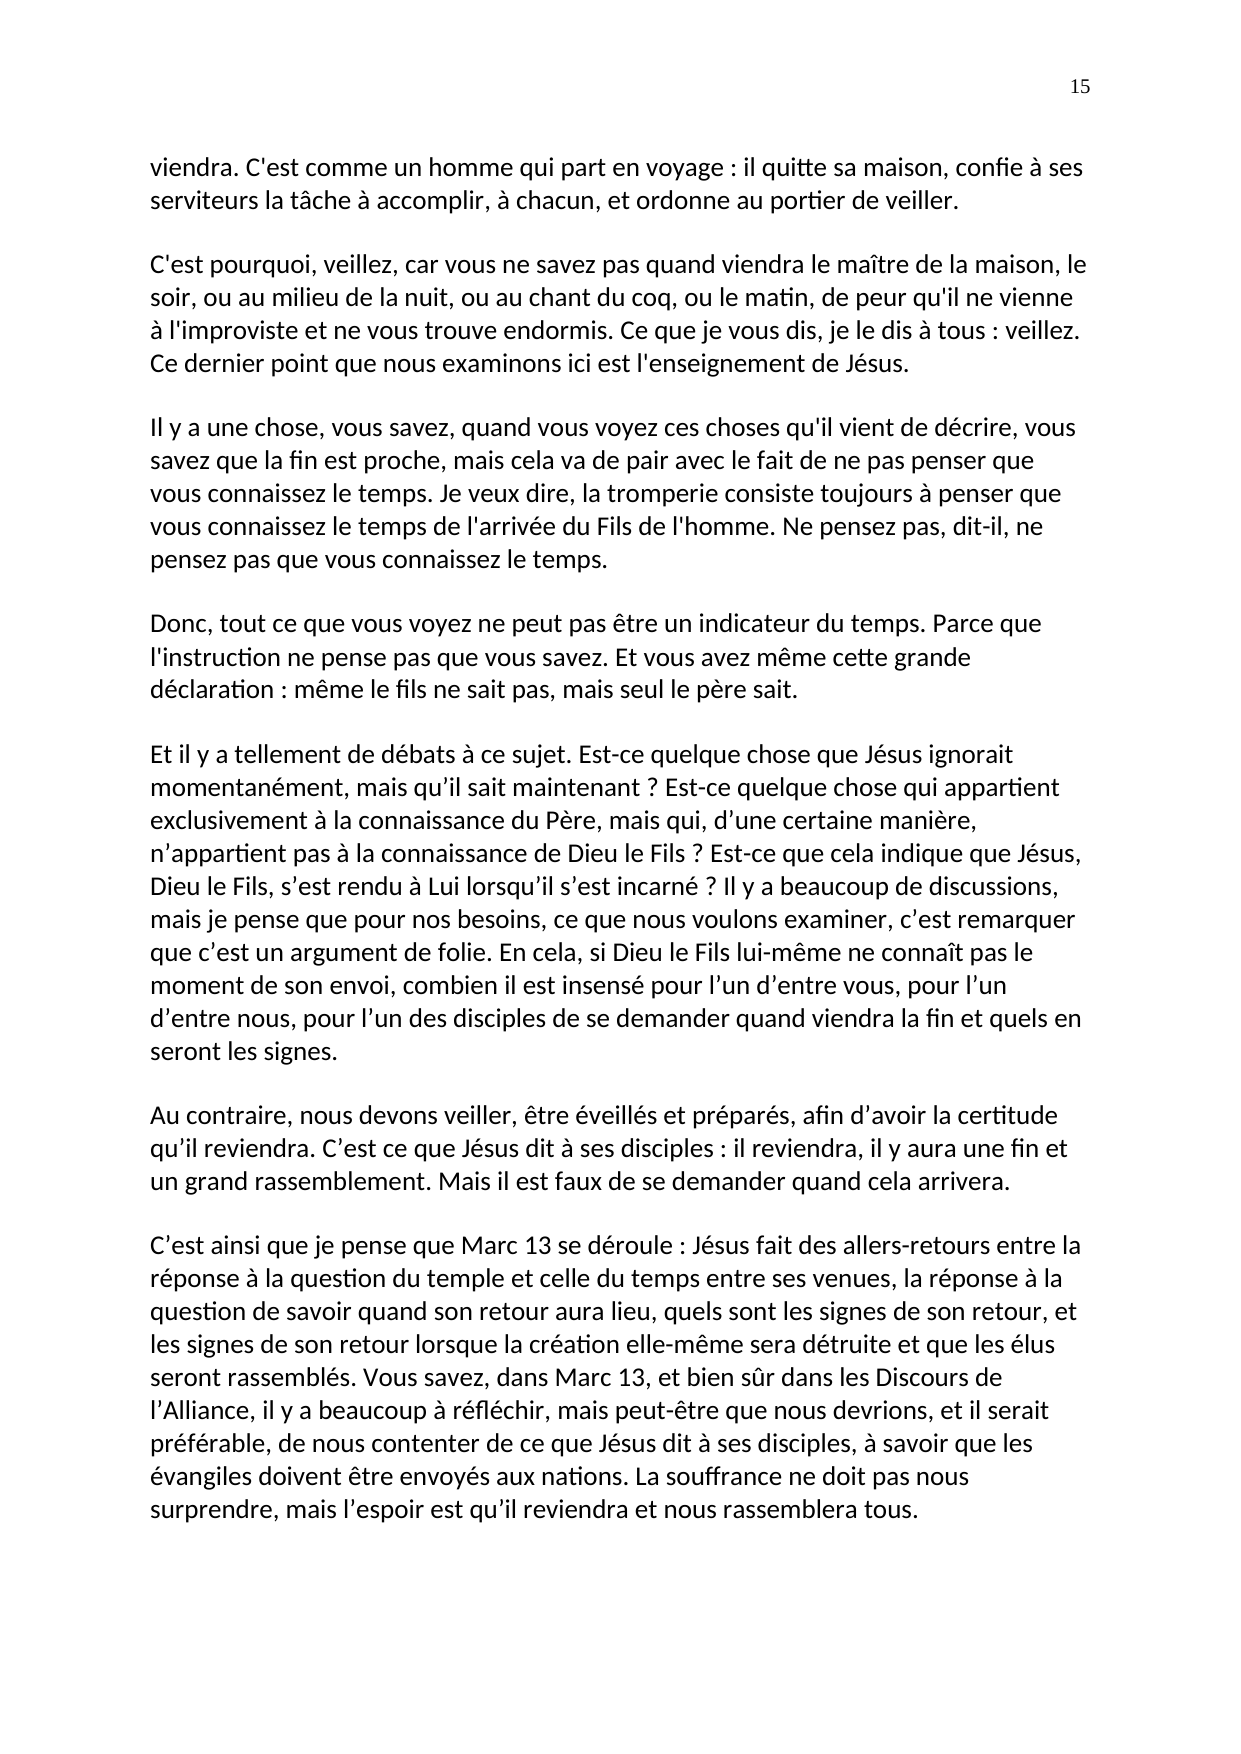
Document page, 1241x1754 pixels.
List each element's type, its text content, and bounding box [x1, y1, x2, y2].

text Au contraire, nous devons veiller, être éveillés et préparés, afin d’avoir la certitude qu’il reviendra. C’est ce que Jésus dit à ses disciples : il reviendra, il y aura une fin et un grand rassemblement. Mais il est faux de se demander quand cela arrivera. [150, 1098, 1090, 1197]
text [150, 150, 1090, 216]
text Et il y a tellement de débats à ce sujet. Est-ce quelque chose que Jésus ignorait momentanément, mais qu’il sait maintenant ? Est-ce quelque chose qui appartient exclusivement à la connaissance du Père, mais qui, d’une certaine manière, n’appartient pas à la connaissance de Dieu le Fils ? Est-ce que cela indique que Jésus, Dieu le Fils, s’est rendu à Lui lorsqu’il s’est incarné ? Il y a beaucoup de discussions, mais je pense que pour nos besoins, ce que nous voulons examiner, c’est remarquer que c’est un argument de folie. En cela, si Dieu le Fils lui-même ne connaît pas le moment de son envoi, combien il est insensé pour l’un d’entre vous, pour l’un d’entre nous, pour l’un des disciples de se demander quand viendra la fin et quels en seront les signes. [150, 737, 1090, 1067]
text Donc, tout ce que vous voyez ne peut pas être un indicateur du temps. Parce que l'instruction ne pense pas que vous savez. Et vous avez même cette grande déclaration : même le fils ne sait pas, mais seul le père sait. [150, 607, 1090, 706]
text C'est pourquoi, veillez, car vous ne savez pas quand viendra le maître de la maison, le soir, ou au milieu de la nuit, ou au chant du coq, ou le matin, de peur qu'il ne vienne à l'improviste et ne vous trouve endormis. Ce que je vous dis, je le dis à tous : veillez. Ce dernier point que nous examinons ici est l'enseignement de Jésus. [150, 247, 1090, 379]
text Il y a une chose, vous savez, quand vous voyez ces choses qu'il vient de décrire, vous savez que la fin est proche, mais cela va de pair avec le fait de ne pas penser que vous connaissez le temps. Je veux dire, la tromperie consiste toujours à penser que vous connaissez le temps de l'arrivée du Fils de l'homme. Ne pensez pas, dit-il, ne pensez pas que vous connaissez le temps. [150, 410, 1090, 576]
text C’est ainsi que je pense que Marc 13 se déroule : Jésus fait des allers-retours entre la réponse à la question du temple et celle du temps entre ses venues, la réponse à la question de savoir quand son retour aura lieu, quels sont les signes de son retour, et les signes de son retour lorsque la création elle-même sera détruite et que les élus seront rassemblés. Vous savez, dans Marc 13, et bien sûr dans les Discours de l’Alliance, il y a beaucoup à réfléchir, mais peut-être que nous devrions, et il serait préférable, de nous contenter de ce que Jésus dit à ses disciples, à savoir que les évangiles doivent être envoyés aux nations. La souffrance ne doit pas nous surprendre, mais l’espoir est qu’il reviendra et nous rassemblera tous. [150, 1228, 1090, 1526]
